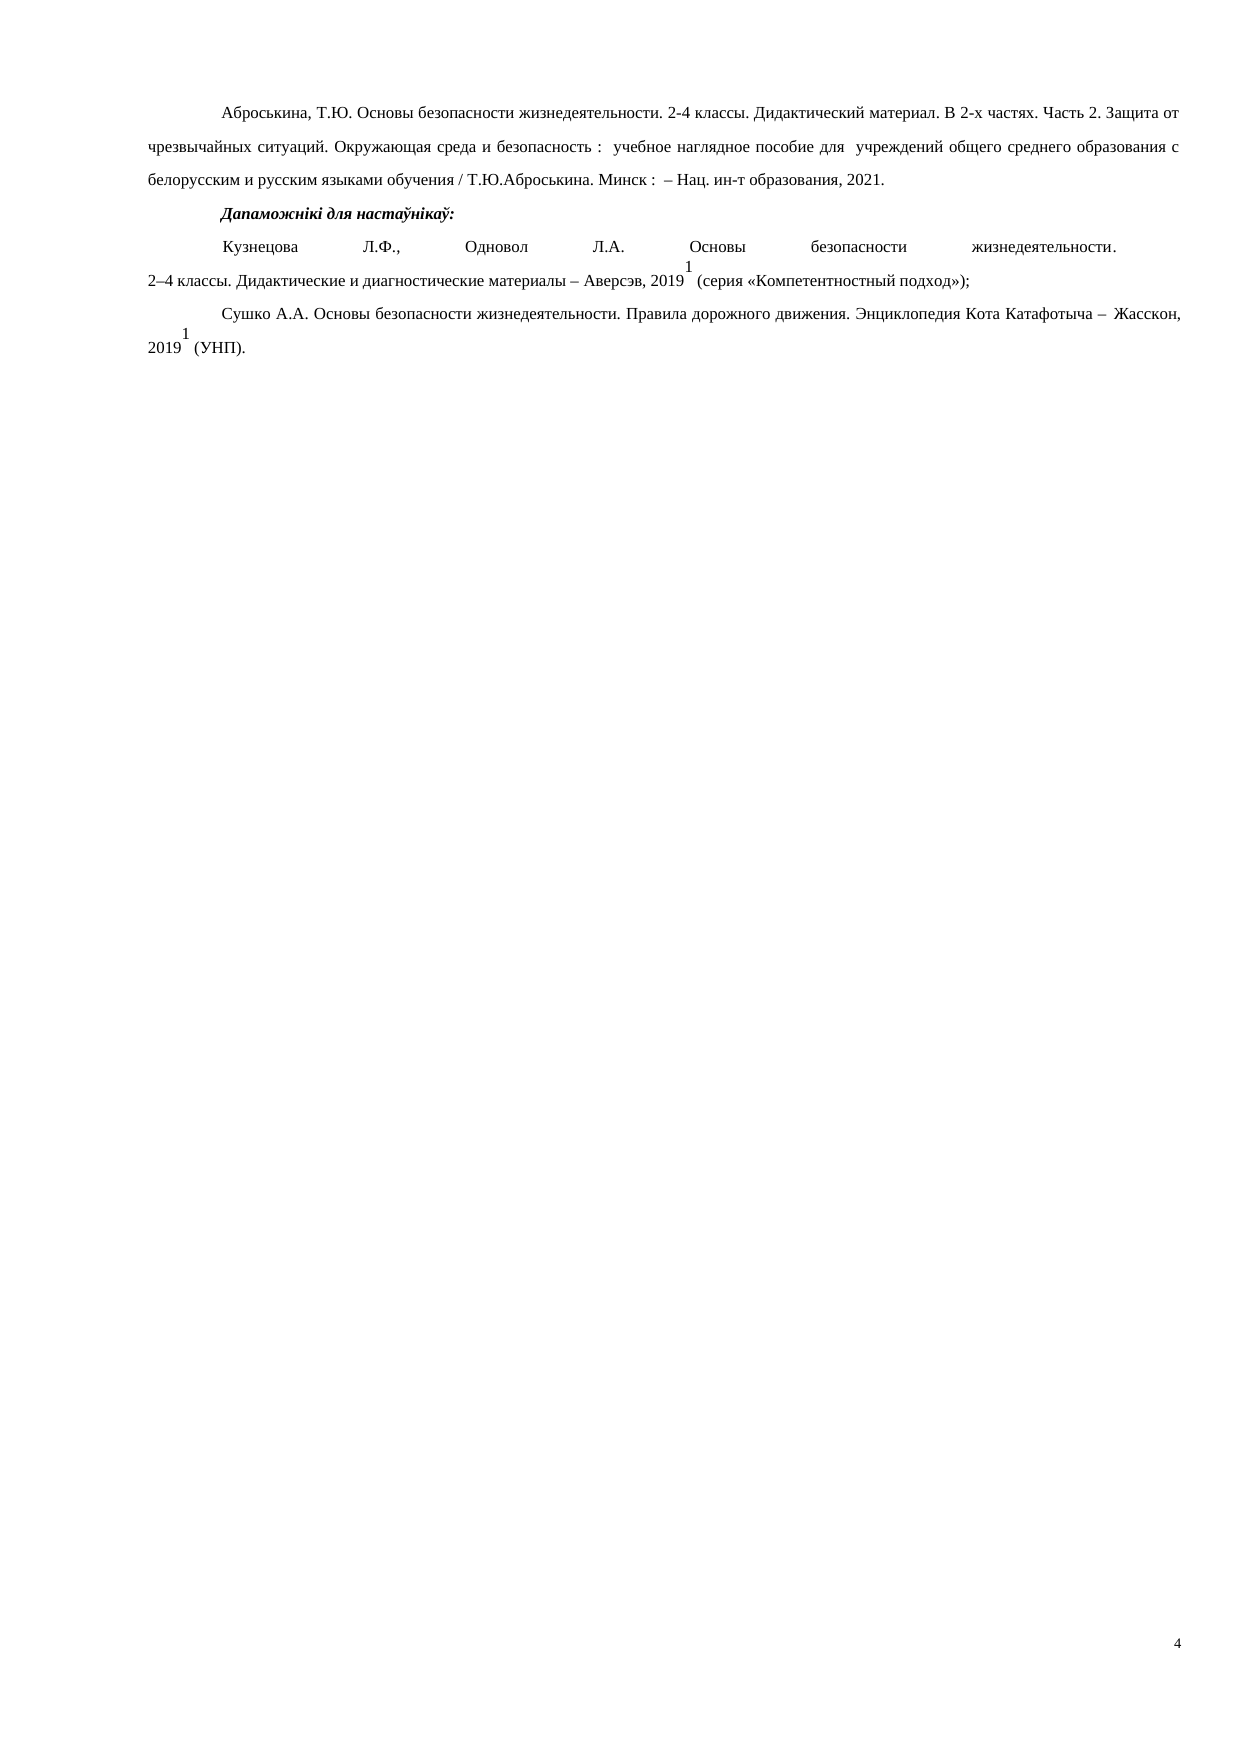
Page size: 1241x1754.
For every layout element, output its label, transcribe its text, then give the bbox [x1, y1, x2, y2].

text Аброськина, Т.Ю. Основы безопасности жизнедеятельности. 2-4 классы. Дидактический материал. В 2-х частях. Часть 2. Защита от чрезвычайных ситуаций. Окружающая среда и безопасность : учебное наглядное пособие для учреждений общего среднего образования с белорусским и русским языками обучения / Т.Ю.Аброськина. Минск : – Нац. ин-т образования, 2021. [148, 89, 1181, 189]
text Дапаможнікі для настаўнікаў: [148, 189, 1181, 223]
list Кузнецова Л.Ф., Одновол Л.А. Основы безопасности жизнедеятельности. 2–4 классы. Дидактические и диагностические материалы – Аверсэв, 20191 (серия «Компетентностный подход»); [148, 223, 1181, 290]
list Сушко А.А. Основы безопасности жизнедеятельности. Правила дорожного движения. Энциклопедия Кота Катафотыча – Жасскон, 20191 (УНП). [148, 290, 1181, 357]
